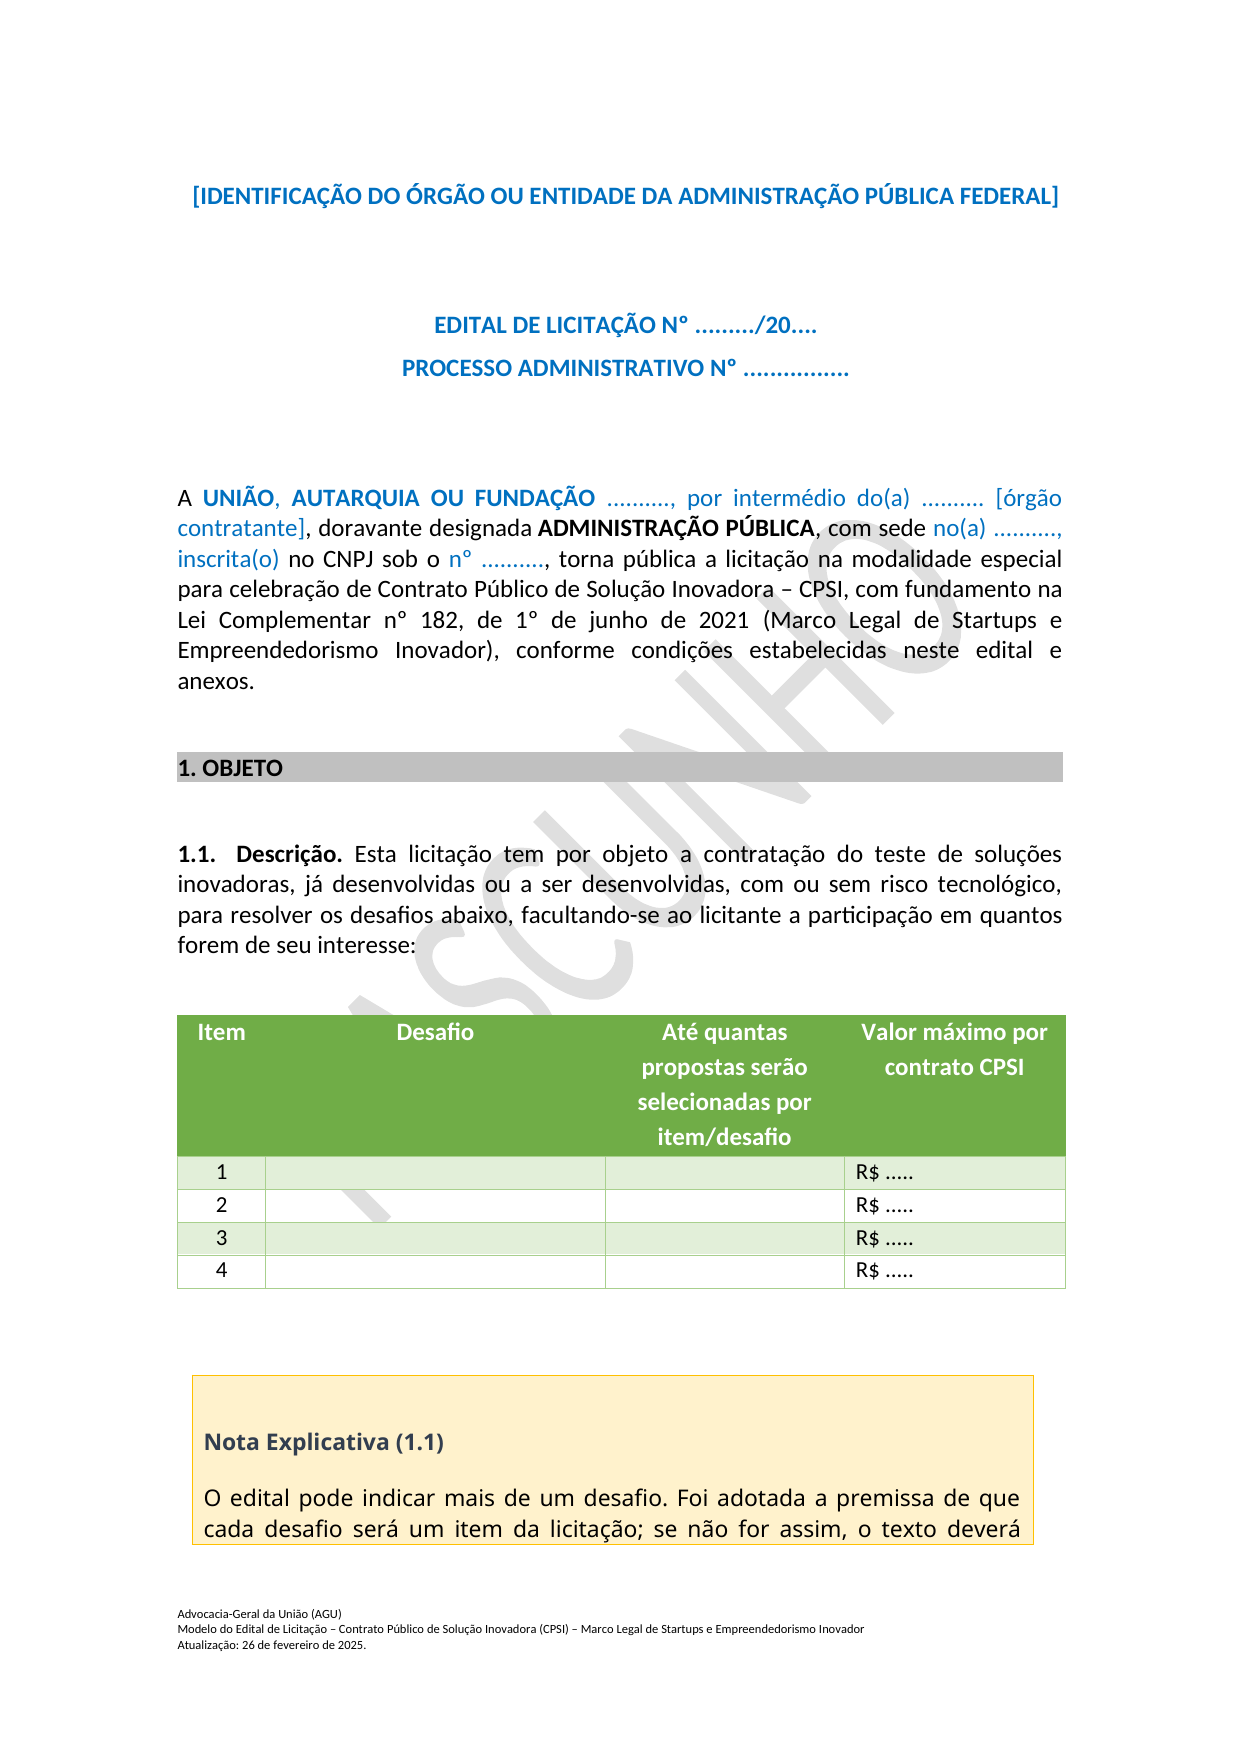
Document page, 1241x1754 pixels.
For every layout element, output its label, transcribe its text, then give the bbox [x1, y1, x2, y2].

text [IDENTIFICAÇÃO DO ÓRGÃO OU ENTIDADE DA ADMINISTRAÇÃO PÚBLICA FEDERAL] [190, 180, 1062, 211]
table_cell [266, 1223, 605, 1254]
text 1. OBJETO [177, 752, 1063, 782]
table_cell [606, 1223, 844, 1254]
table_cell R$ ..... [845, 1256, 1065, 1287]
table_header Até quantas propostas serão selecionadas por item/desafio [606, 1016, 844, 1156]
table_cell 4 [178, 1256, 265, 1287]
table_cell R$ ..... [845, 1190, 1065, 1222]
text PROCESSO ADMINISTRATIVO Nº ................ [190, 352, 1062, 383]
table_cell 1 [178, 1157, 265, 1189]
table_cell [266, 1157, 605, 1189]
table_cell 2 [178, 1190, 265, 1222]
table_header Valor máximo por contrato CPSI [845, 1016, 1065, 1156]
table_cell R$ ..... [845, 1223, 1065, 1254]
text EDITAL DE LICITAÇÃO Nº ........./20.... [190, 309, 1062, 339]
table_cell 3 [178, 1223, 265, 1254]
text 1.1. Descrição. Esta licitação tem por objeto a contratação do teste de soluções inovadoras, já desenvolvidas ou a ser desenvolvidas, com ou sem risco tecnológico, para resolver os desafios abaixo, facultando-se ao licitante a participação em quantos forem de seu interesse: [177, 838, 1062, 960]
table_cell [606, 1157, 844, 1189]
table_header Item [178, 1016, 265, 1156]
table_cell [266, 1190, 605, 1222]
table_header Desafio [266, 1016, 605, 1156]
table_cell [606, 1256, 844, 1287]
table_cell [606, 1190, 844, 1222]
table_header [193, 1376, 1033, 1544]
table_cell [266, 1256, 605, 1287]
table_cell R$ ..... [845, 1157, 1065, 1189]
text A UNIÃO, AUTARQUIA OU FUNDAÇÃO .........., por intermédio do(a) .......... [órgão contratante], doravante designada ADMINISTRAÇÃO PÚBLICA, com sede no(a) .........., inscrita(o) no CNPJ sob o nº .........., torna pública a licitação na modalidade especial para celebração de Contrato Público de Solução Inovadora – CPSI, com fundamento na Lei Complementar nº 182, de 1º de junho de 2021 (Marco Legal de Startups e Empreendedorismo Inovador), conforme condições estabelecidas neste edital e anexos. [177, 482, 1062, 696]
